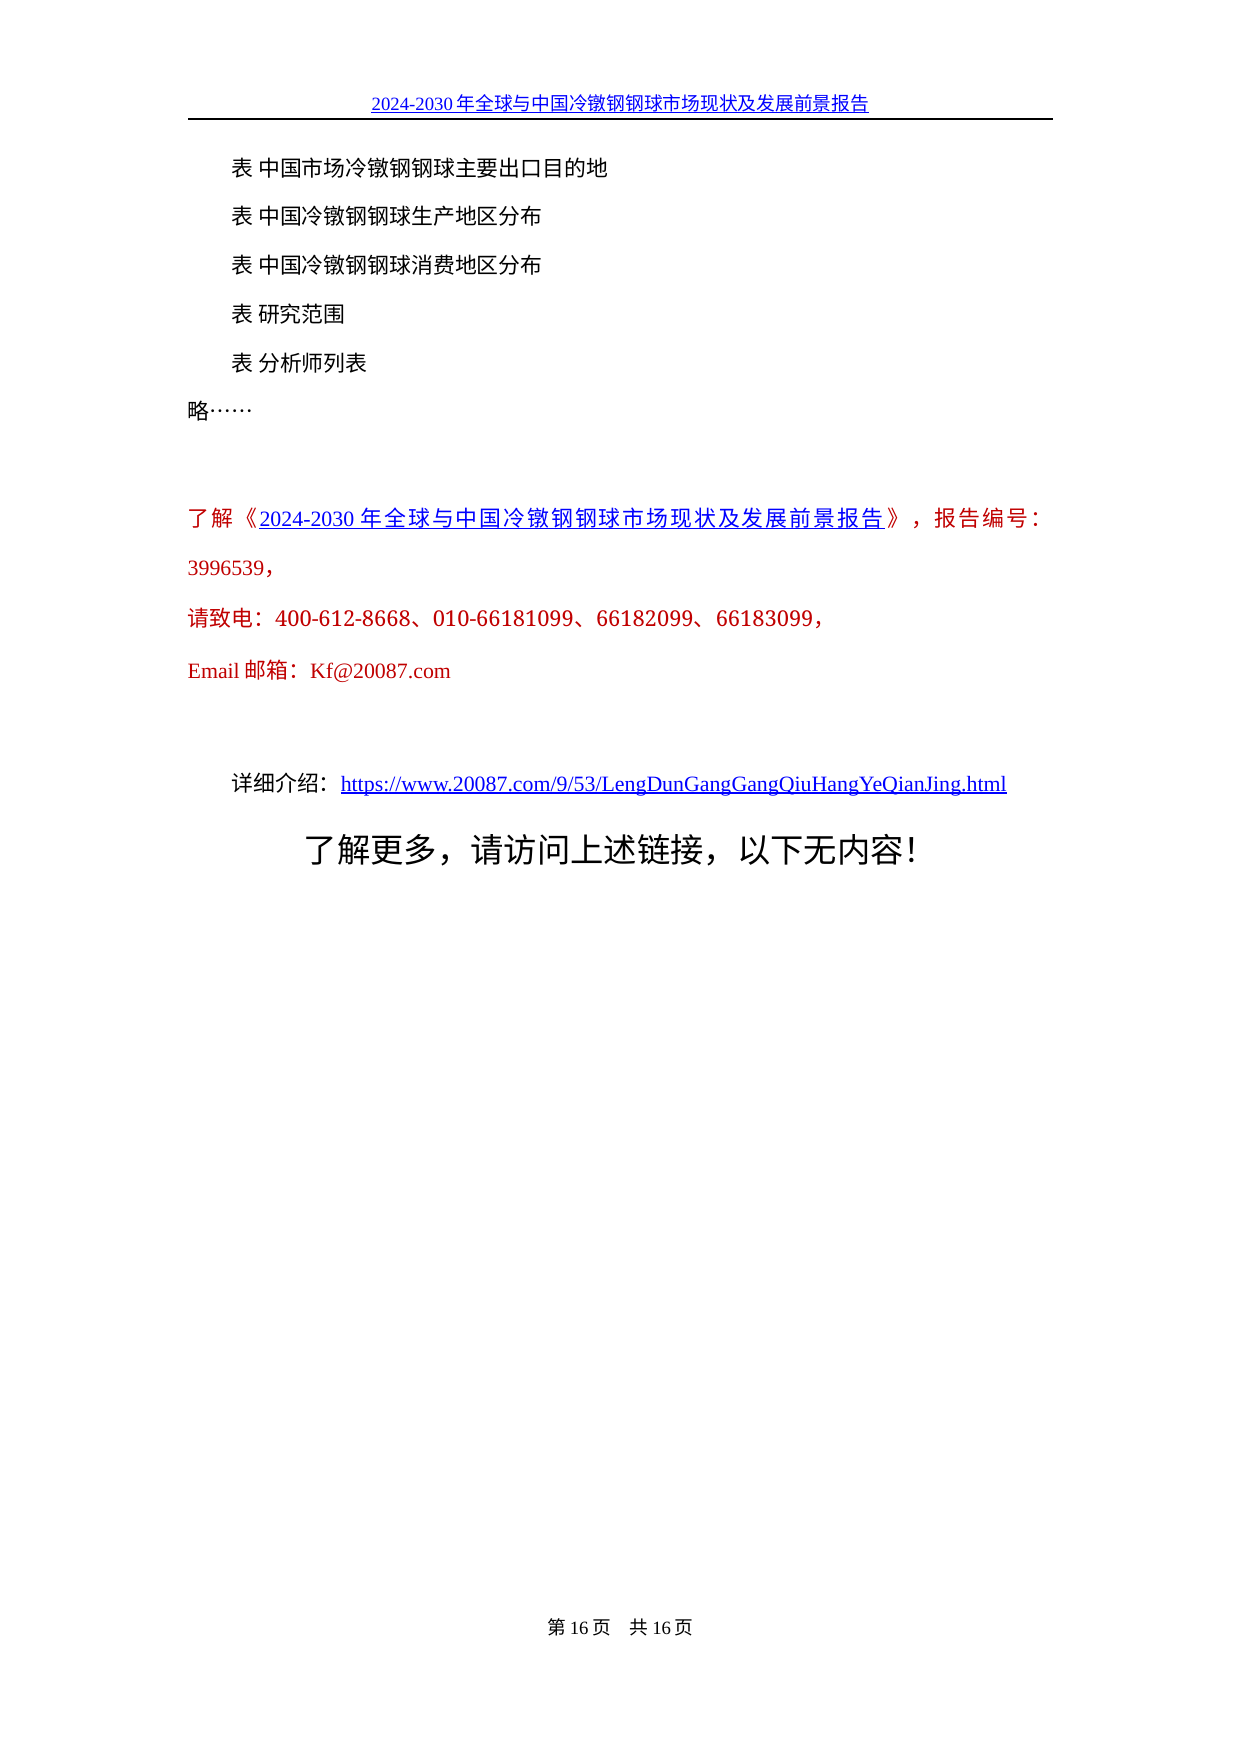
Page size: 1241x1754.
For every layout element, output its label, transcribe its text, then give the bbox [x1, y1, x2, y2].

text Email邮箱：Kf@20087.com [187, 652, 1053, 685]
text 了解《2024-2030年全球与中国冷镦钢钢球市场现状及发展前景报告》，报告编号：3996539， [187, 500, 1053, 582]
title 了解更多，请访问上述链接，以下无内容！ [187, 815, 1053, 880]
text 请致电：400-612-8668、010-66181099、66182099、66183099， [187, 601, 1053, 633]
text 详细介绍：https://www.20087.com/9/53/LengDunGangGangQiuHangYeQianJing.html [187, 765, 1053, 798]
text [187, 150, 1053, 426]
